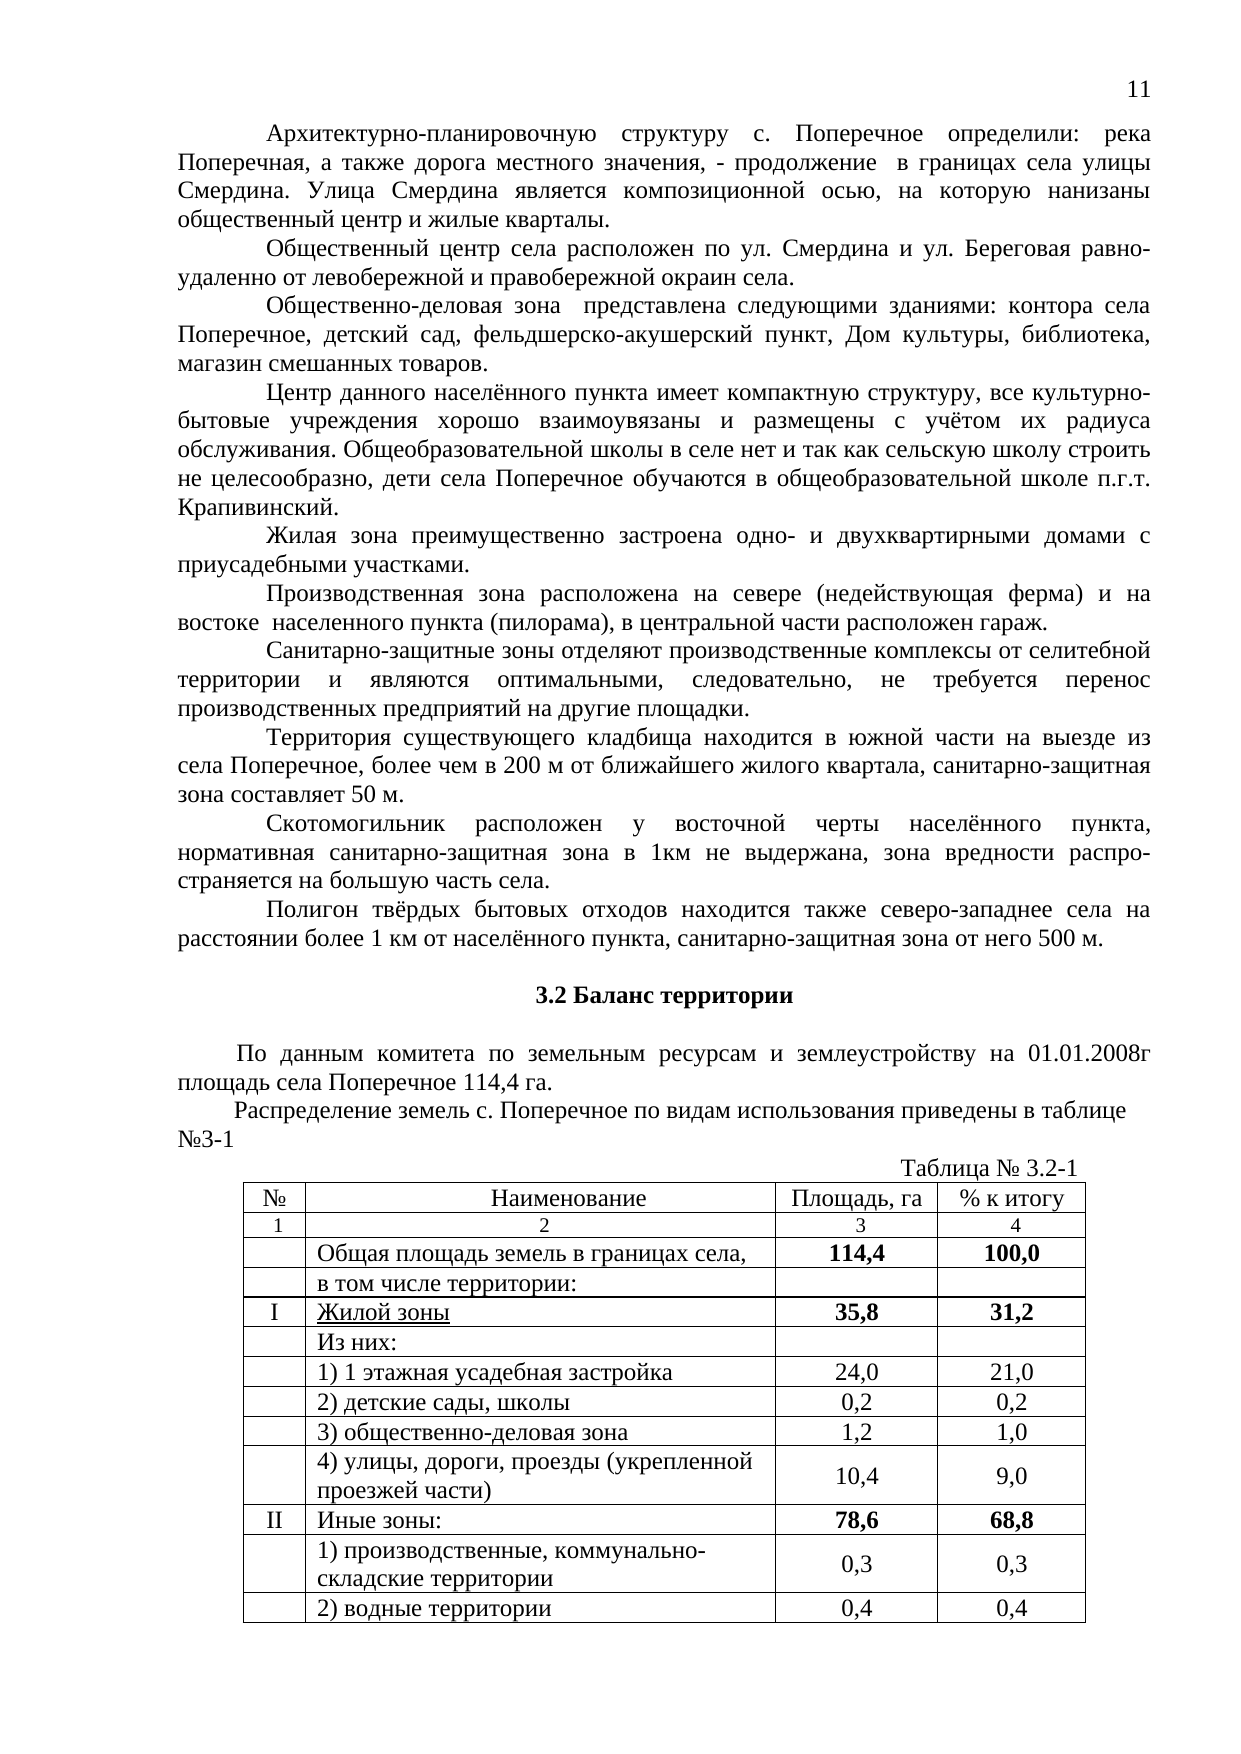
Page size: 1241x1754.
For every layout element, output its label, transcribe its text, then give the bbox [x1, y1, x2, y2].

table_cell 10,4 [776, 1446, 937, 1504]
text Общественный центр села расположен по ул. Смердина и ул. Береговая равно-удаленно от левобережной и правобережной окраин села. [177, 233, 1152, 291]
table_cell 31,2 [938, 1298, 1085, 1326]
table_header % к итогу [938, 1183, 1085, 1212]
table_cell II [244, 1505, 305, 1534]
table_cell [244, 1417, 305, 1445]
text Центр данного населённого пункта имеет компактную структуру, все культурно-бытовые учреждения хорошо взаимоувязаны и размещены с учётом их радиуса обслуживания. Общеобразовательной школы в селе нет и так как сельскую школу строить не целесообразно, дети села Поперечное обучаются в общеобразовательной школе п.г.т. Крапивинский. [177, 377, 1152, 521]
table_cell 4 [938, 1213, 1085, 1237]
table_cell 1,2 [776, 1417, 937, 1445]
table_cell [244, 1327, 305, 1356]
table_cell [244, 1387, 305, 1416]
text Распределение земель с. Поперечное по видам использования приведены в таблице №3-1 [177, 1096, 1152, 1153]
table_cell 0,4 [776, 1593, 937, 1622]
table_cell Жилой зоны [306, 1298, 775, 1326]
table_cell 21,0 [938, 1357, 1085, 1386]
text Полигон твёрдых бытовых отходов находится также северо-западнее села на расстоянии более 1 км от населённого пункта, санитарно-защитная зона от него 500 м. [177, 894, 1152, 952]
table_cell [244, 1535, 305, 1592]
table_cell [776, 1268, 937, 1296]
text Таблица № 3.2-1 [177, 1153, 1152, 1182]
table_cell 0,3 [776, 1535, 937, 1592]
text Производственная зона расположена на севере (недействующая ферма) и на востоке населенного пункта (пилорама), в центральной части расположен гараж. [177, 578, 1152, 636]
table_cell 0,2 [776, 1387, 937, 1416]
table_cell 100,0 [938, 1238, 1085, 1267]
text Санитарно-защитные зоны отделяют производственные комплексы от селитебной территории и являются оптимальными, следовательно, не требуется перенос производственных предприятий на другие площадки. [177, 636, 1152, 722]
table_cell 3) общественно-деловая зона [306, 1417, 775, 1445]
table_cell 9,0 [938, 1446, 1085, 1504]
table_cell 0,4 [938, 1593, 1085, 1622]
table_cell 0,2 [938, 1387, 1085, 1416]
table_cell [244, 1268, 305, 1296]
table_cell [244, 1446, 305, 1504]
table_cell 0,3 [938, 1535, 1085, 1592]
table_cell [244, 1238, 305, 1267]
text Жилая зона преимущественно застроена одно- и двухквартирными домами с приусадебными участками. [177, 521, 1152, 578]
text Территория существующего кладбища находится в южной части на выезде из села Поперечное, более чем в 200 м от ближайшего жилого квартала, санитарно-защитная зона составляет 50 м. [177, 722, 1152, 808]
table_header № [244, 1183, 305, 1212]
table_cell 1) 1 этажная усадебная застройка [306, 1357, 775, 1386]
table_header Площадь, га [776, 1183, 937, 1212]
table_cell 3 [776, 1213, 937, 1237]
table_cell 78,6 [776, 1505, 937, 1534]
text Архитектурно-планировочную структуру с. Поперечное определили: река Поперечная, а также дорога местного значения, - продолжение в границах села улицы Смердина. Улица Смердина является композиционной осью, на которую нанизаны общественный центр и жилые кварталы. [177, 118, 1152, 233]
table_cell Из них: [306, 1327, 775, 1356]
table_cell 24,0 [776, 1357, 937, 1386]
table_cell [776, 1327, 937, 1356]
table_cell Общая площадь земель в границах села, [306, 1238, 775, 1267]
text Общественно-деловая зона представлена следующими зданиями: контора села Поперечное, детский сад, фельдшерско-акушерский пункт, Дом культуры, библиотека, магазин смешанных товаров. [177, 291, 1152, 377]
table_cell 2) детские сады, школы [306, 1387, 775, 1416]
text По данным комитета по земельным ресурсам и землеустройству на 01.01.2008г площадь села Поперечное . [177, 1038, 1152, 1096]
text 3.2 Баланс территории [177, 981, 1152, 1009]
table_cell 1,0 [938, 1417, 1085, 1445]
table_header Наименование [306, 1183, 775, 1212]
table_cell [938, 1268, 1085, 1296]
table_cell 2) водные территории [306, 1593, 775, 1622]
table_cell в том числе территории: [306, 1268, 775, 1296]
table_cell [244, 1357, 305, 1386]
table_cell 114,4 [776, 1238, 937, 1267]
table_cell I [244, 1298, 305, 1326]
table_cell Иные зоны: [306, 1505, 775, 1534]
table_cell 2 [306, 1213, 775, 1237]
text Скотомогильник расположен у восточной черты населённого пункта, нормативная санитарно-защитная зона в 1км не выдержана, зона вредности распро-страняется на большую часть села. [177, 808, 1152, 894]
table_cell 68,8 [938, 1505, 1085, 1534]
table_cell [938, 1327, 1085, 1356]
table_cell 35,8 [776, 1298, 937, 1326]
table_cell 1 [244, 1213, 305, 1237]
table_cell 1) производственные, коммунально-складские территории [306, 1535, 775, 1592]
table_cell 4) улицы, дороги, проезды (укрепленной проезжей части) [306, 1446, 775, 1504]
table_cell [244, 1593, 305, 1622]
